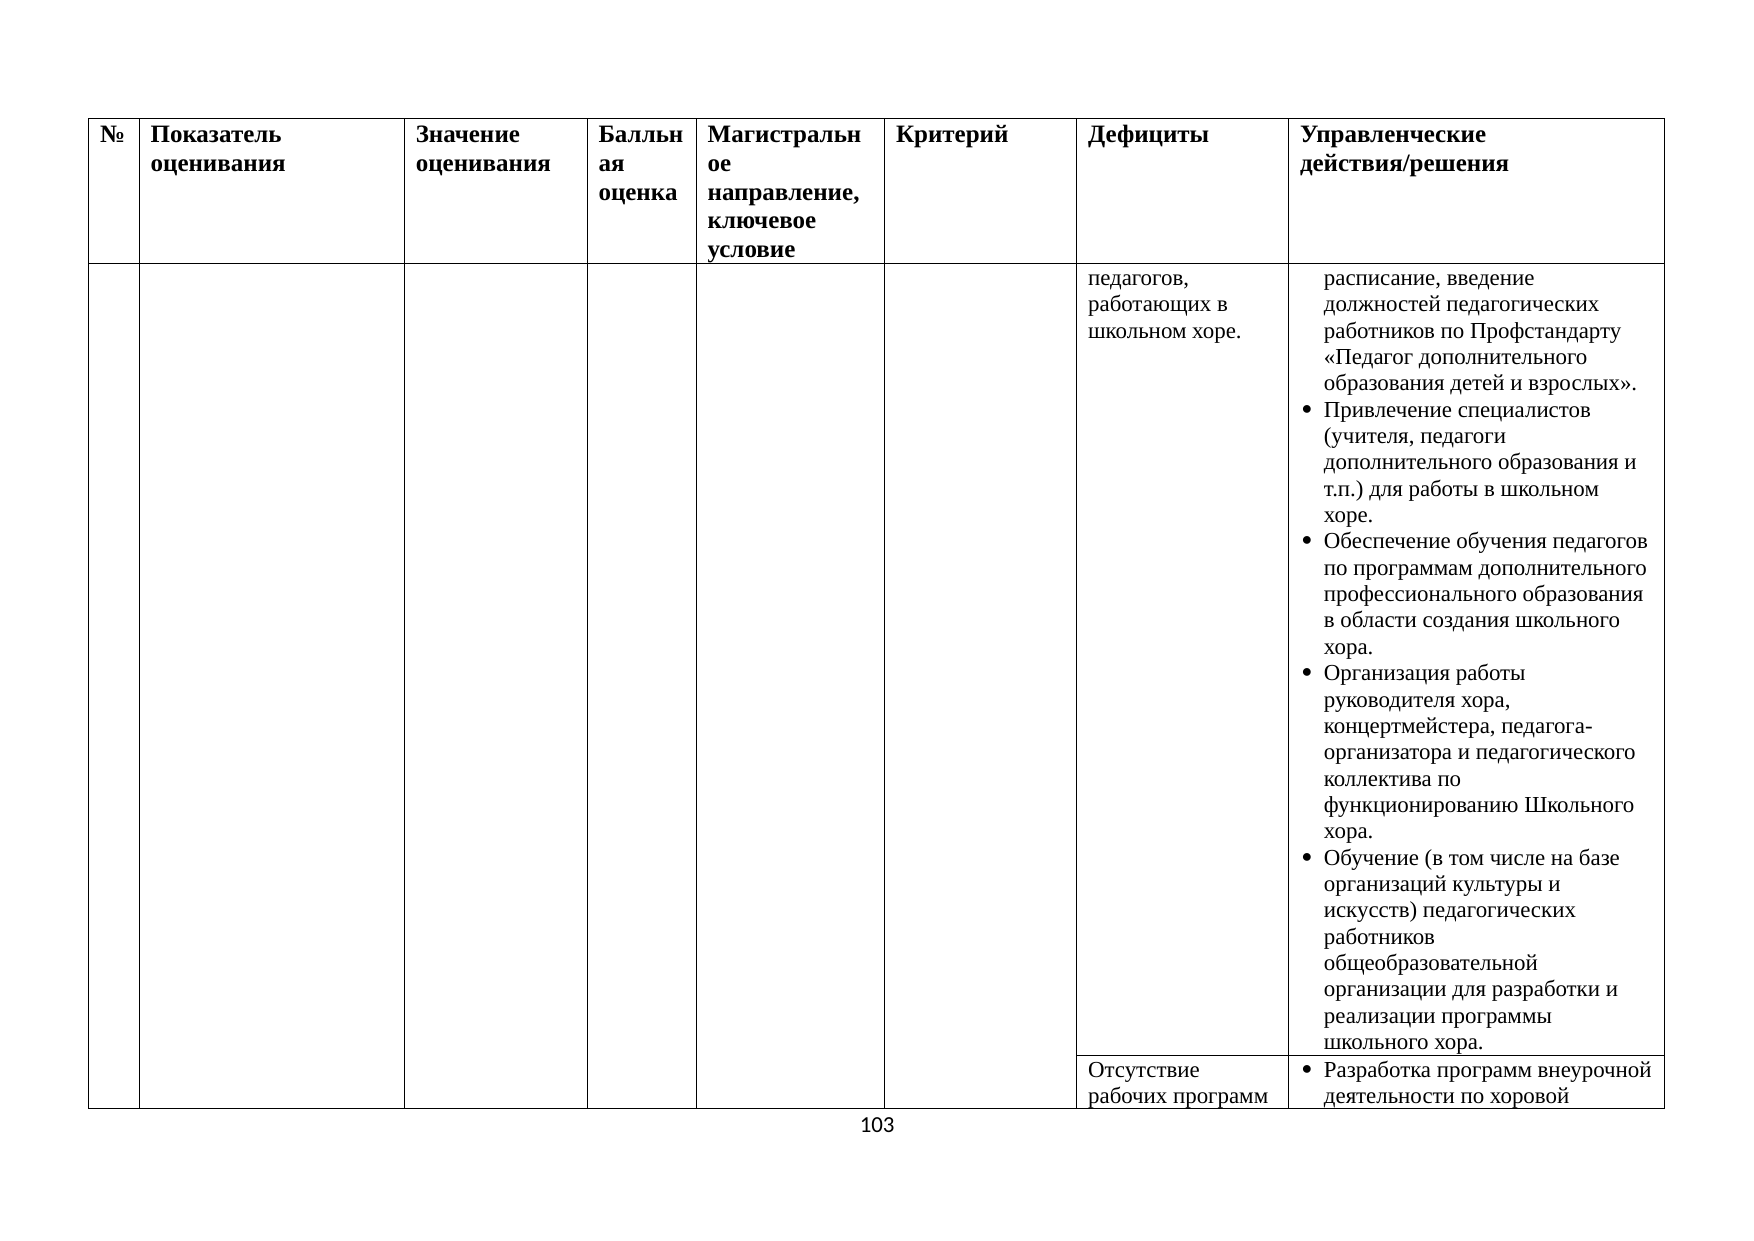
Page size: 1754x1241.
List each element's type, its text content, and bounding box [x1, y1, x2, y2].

table_header Критерий [885, 119, 1076, 263]
table_header Дефициты [1077, 119, 1288, 263]
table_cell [1289, 1056, 1664, 1108]
table_header № [89, 119, 139, 263]
table_header Значение оценивания [405, 119, 587, 263]
table_header Показатель оценивания [140, 119, 404, 263]
table_header Управленческие действия/решения [1289, 119, 1664, 263]
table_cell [1077, 264, 1288, 1054]
table_header Магистральное направление, ключевое условие [697, 119, 884, 263]
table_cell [1077, 1056, 1288, 1108]
table_header Балльная оценка [588, 119, 696, 263]
